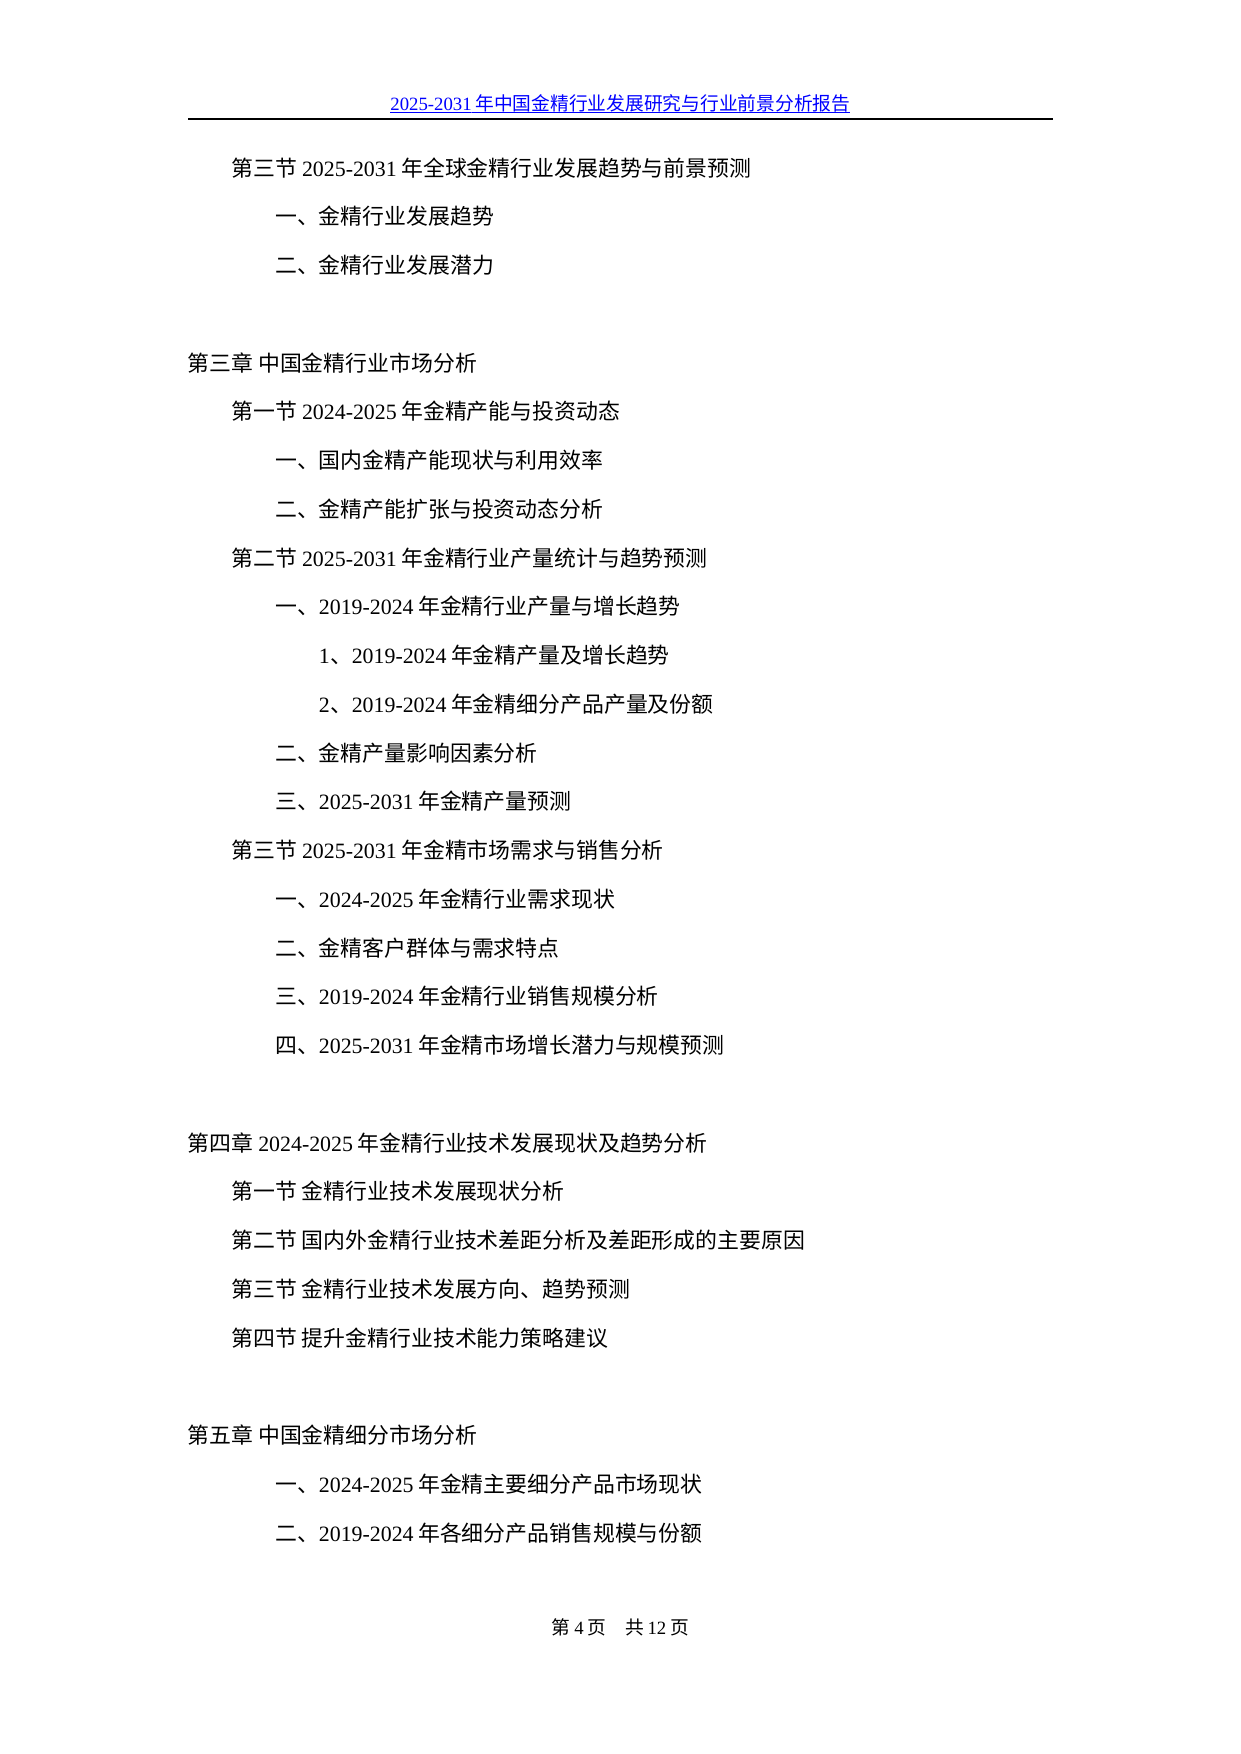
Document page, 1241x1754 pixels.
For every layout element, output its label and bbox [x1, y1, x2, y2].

text [187, 150, 1053, 1548]
